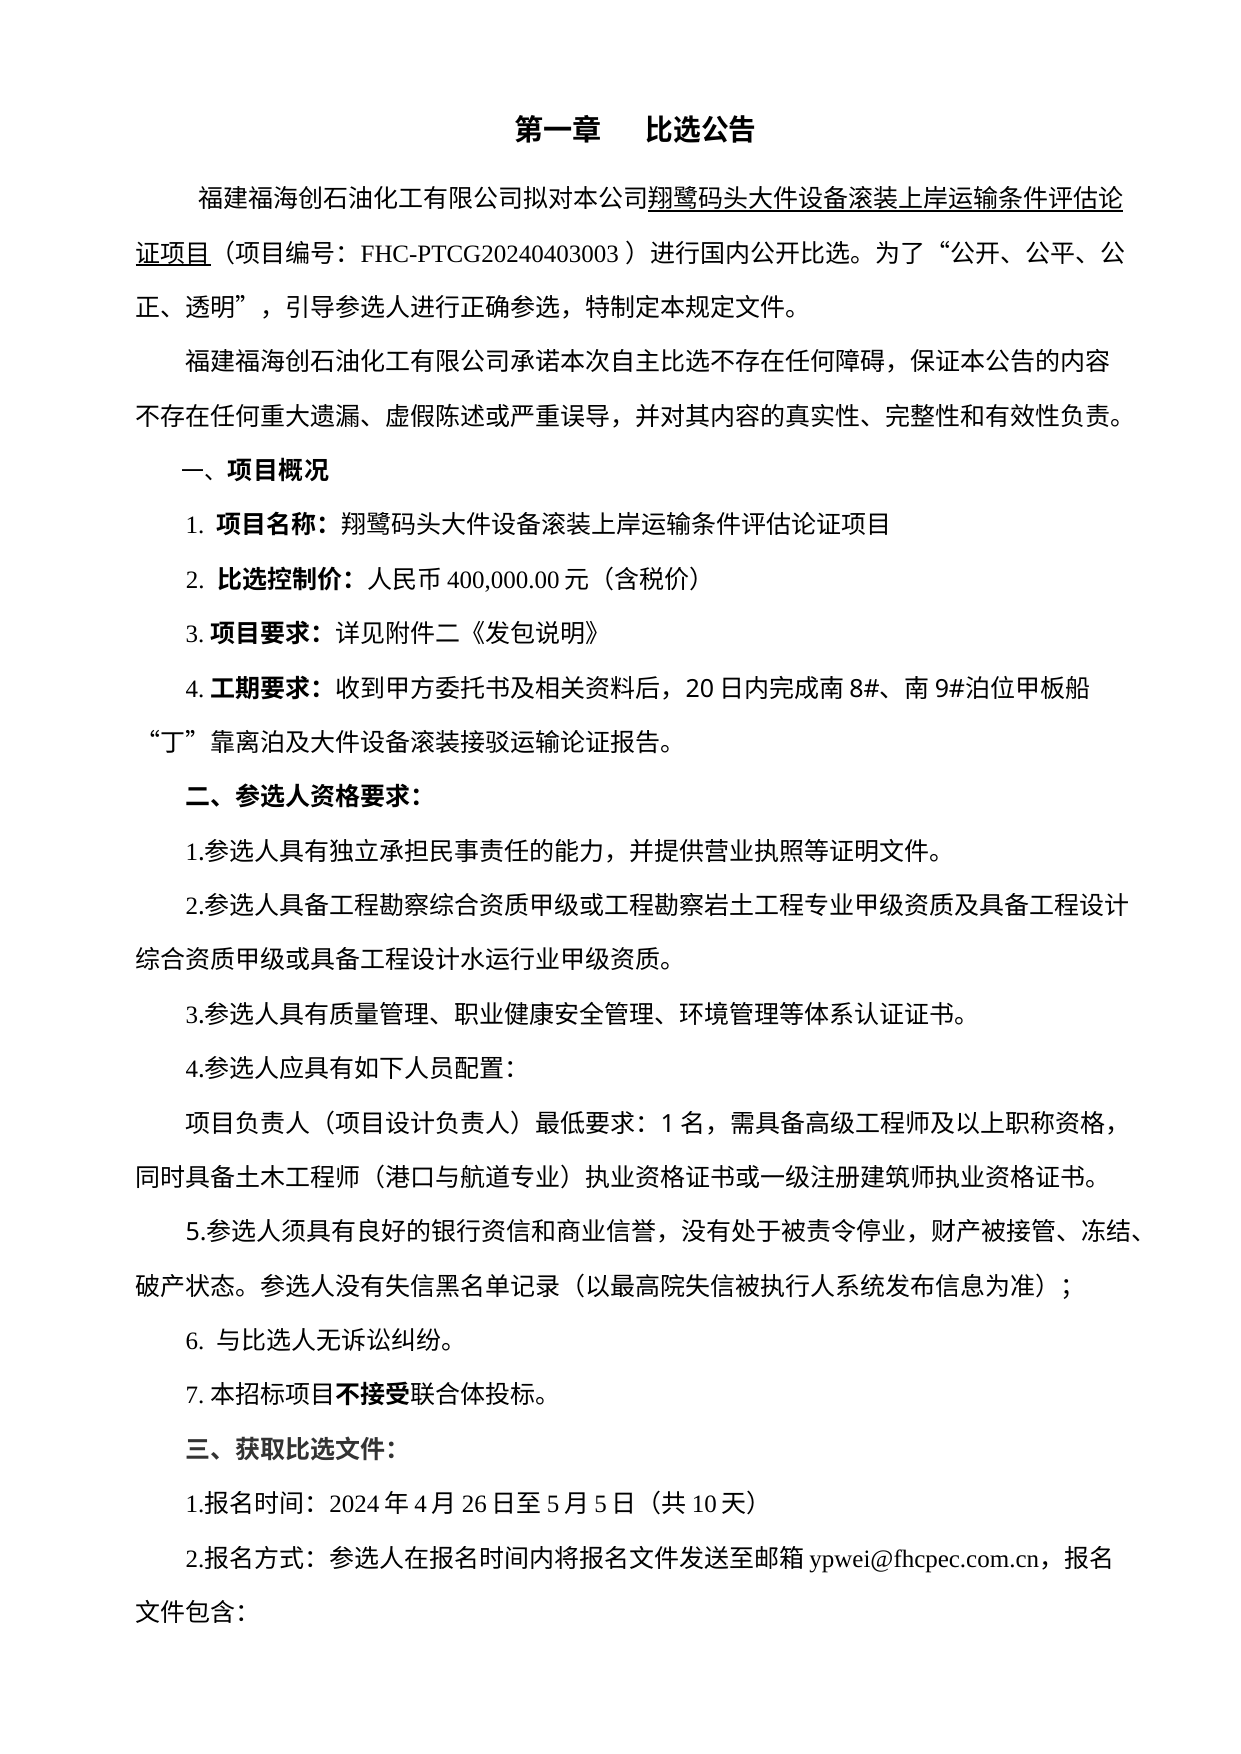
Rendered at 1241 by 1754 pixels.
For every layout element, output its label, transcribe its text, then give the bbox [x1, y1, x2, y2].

text 4.参选人应具有如下人员配置： [135, 1049, 1134, 1085]
text 二、参选人资格要求： [135, 777, 1134, 813]
text 三、获取比选文件： [135, 1429, 1134, 1466]
text 1.参选人具有独立承担民事责任的能力，并提供营业执照等证明文件。 [135, 831, 1134, 867]
text 福建福海创石油化工有限公司拟对本公司翔鹭码头大件设备滚装上岸运输条件评估论证项目（项目编号：FHC-PTCG20240403003 ）进行国内公开比选。为了“公开、公平、公正、透明”，引导参选人进行正确参选，特制定本规定文件。 [135, 179, 1134, 324]
text 1.报名时间：2024年4月26日至5月5日（共10天） [135, 1484, 1134, 1520]
text 福建福海创石油化工有限公司承诺本次自主比选不存在任何障碍，保证本公告的内容不存在任何重大遗漏、虚假陈述或严重误导，并对其内容的真实性、完整性和有效性负责。 [135, 342, 1134, 432]
text 1. 项目名称：翔鹭码头大件设备滚装上岸运输条件评估论证项目 [135, 505, 1134, 541]
text 2.参选人具备工程勘察综合资质甲级或工程勘察岩土工程专业甲级资质及具备工程设计综合资质甲级或具备工程设计水运行业甲级资质。 [135, 886, 1134, 976]
text 2.报名方式：参选人在报名时间内将报名文件发送至邮箱ypwei@fhcpec.com.cn，报名文件包含： [135, 1538, 1134, 1629]
list 比选控制价：人民币400,000.00元（含税价） [135, 559, 1134, 596]
text 6. 与比选人无诉讼纠纷。 [135, 1321, 1134, 1357]
text 一、项目概况 [135, 451, 1134, 487]
text 4. 工期要求：收到甲方委托书及相关资料后，20日内完成南8#、南9#泊位甲板船“丁”靠离泊及大件设备滚装接驳运输论证报告。 [135, 668, 1134, 759]
text 3. 项目要求：详见附件二《发包说明》 [135, 614, 1134, 650]
text 7. 本招标项目不接受联合体投标。 [135, 1375, 1134, 1411]
text 项目负责人（项目设计负责人）最低要求：1名，需具备高级工程师及以上职称资格，同时具备土木工程师（港口与航道专业）执业资格证书或一级注册建筑师执业资格证书。 [135, 1103, 1134, 1194]
text 第一章 比选公告 [136, 110, 1134, 147]
text 3.参选人具有质量管理、职业健康安全管理、环境管理等体系认证证书。 [135, 994, 1134, 1031]
text 5.参选人须具有良好的银行资信和商业信誉，没有处于被责令停业，财产被接管、冻结、破产状态。参选人没有失信黑名单记录（以最高院失信被执行人系统发布信息为准）； [135, 1212, 1134, 1302]
